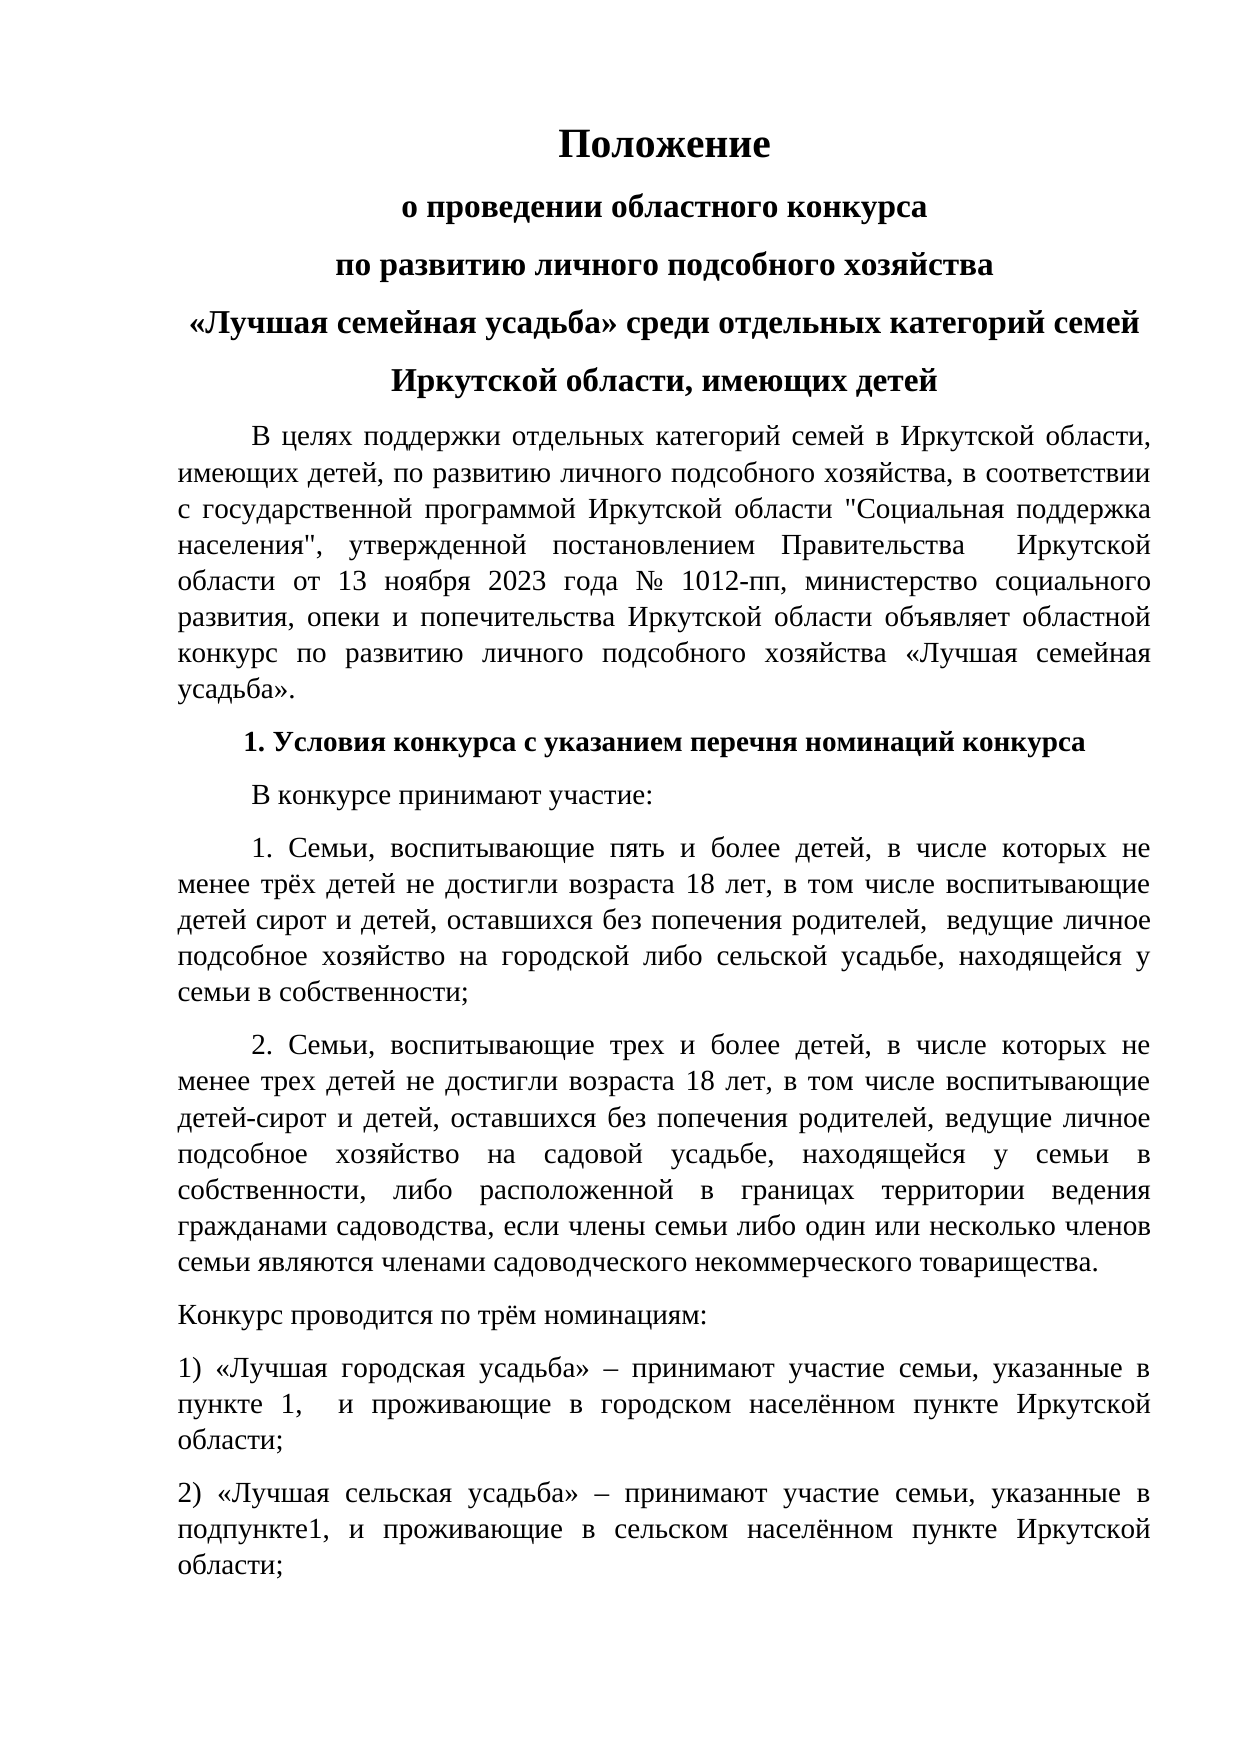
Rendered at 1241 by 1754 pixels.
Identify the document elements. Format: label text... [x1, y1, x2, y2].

text по развитию личного подсобного хозяйства [177, 244, 1152, 283]
text 2) «Лучшая сельская усадьба» – принимают участие семьи, указанные в подпункте1, и проживающие в сельском населённом пункте Иркутской области; [177, 1475, 1152, 1581]
text 2. Семьи, воспитывающие трех и более детей, в числе которых не менее трех детей не достигли возраста 18 лет, в том числе воспитывающие детей-сирот и детей, оставшихся без попечения родителей, ведущие личное подсобное хозяйство на садовой усадьбе, находящейся у семьи в собственности, либо расположенной в границах территории ведения гражданами садоводства, если члены семьи либо один или несколько членов семьи являются членами садоводческого некоммерческого товарищества. [177, 1027, 1152, 1278]
text 1. Условия конкурса с указанием перечня номинаций конкурса [177, 724, 1152, 758]
text Иркутской области, имеющих детей [177, 361, 1152, 399]
text Положение [177, 118, 1152, 166]
text В целях поддержки отдельных категорий семей в Иркутской области, имеющих детей, по развитию личного подсобного хозяйства, в соответствии с государственной программой Иркутской области "Социальная поддержка населения", утвержденной постановлением Правительства Иркутской области от 13 ноября 2023 года № 1012-пп, министерство социального развития, опеки и попечительства Иркутской области объявляет областной конкурс по развитию личного подсобного хозяйства «Лучшая семейная усадьба». [177, 418, 1152, 705]
text Конкурс проводится по трём номинациям: [177, 1297, 1152, 1331]
text «Лучшая семейная усадьба» среди отдельных категорий семей [177, 302, 1152, 341]
text 1. Семьи, воспитывающие пять и более детей, в числе которых не менее трёх детей не достигли возраста 18 лет, в том числе воспитывающие детей сирот и детей, оставшихся без попечения родителей, ведущие личное подсобное хозяйство на городской либо сельской усадьбе, находящейся у семьи в собственности; [177, 830, 1152, 1008]
text В конкурсе принимают участие: [177, 777, 1152, 811]
text 1) «Лучшая городская усадьба» – принимают участие семьи, указанные в пункте 1, и проживающие в городском населённом пункте Иркутской области; [177, 1350, 1152, 1456]
text о проведении областного конкурса [177, 186, 1152, 225]
